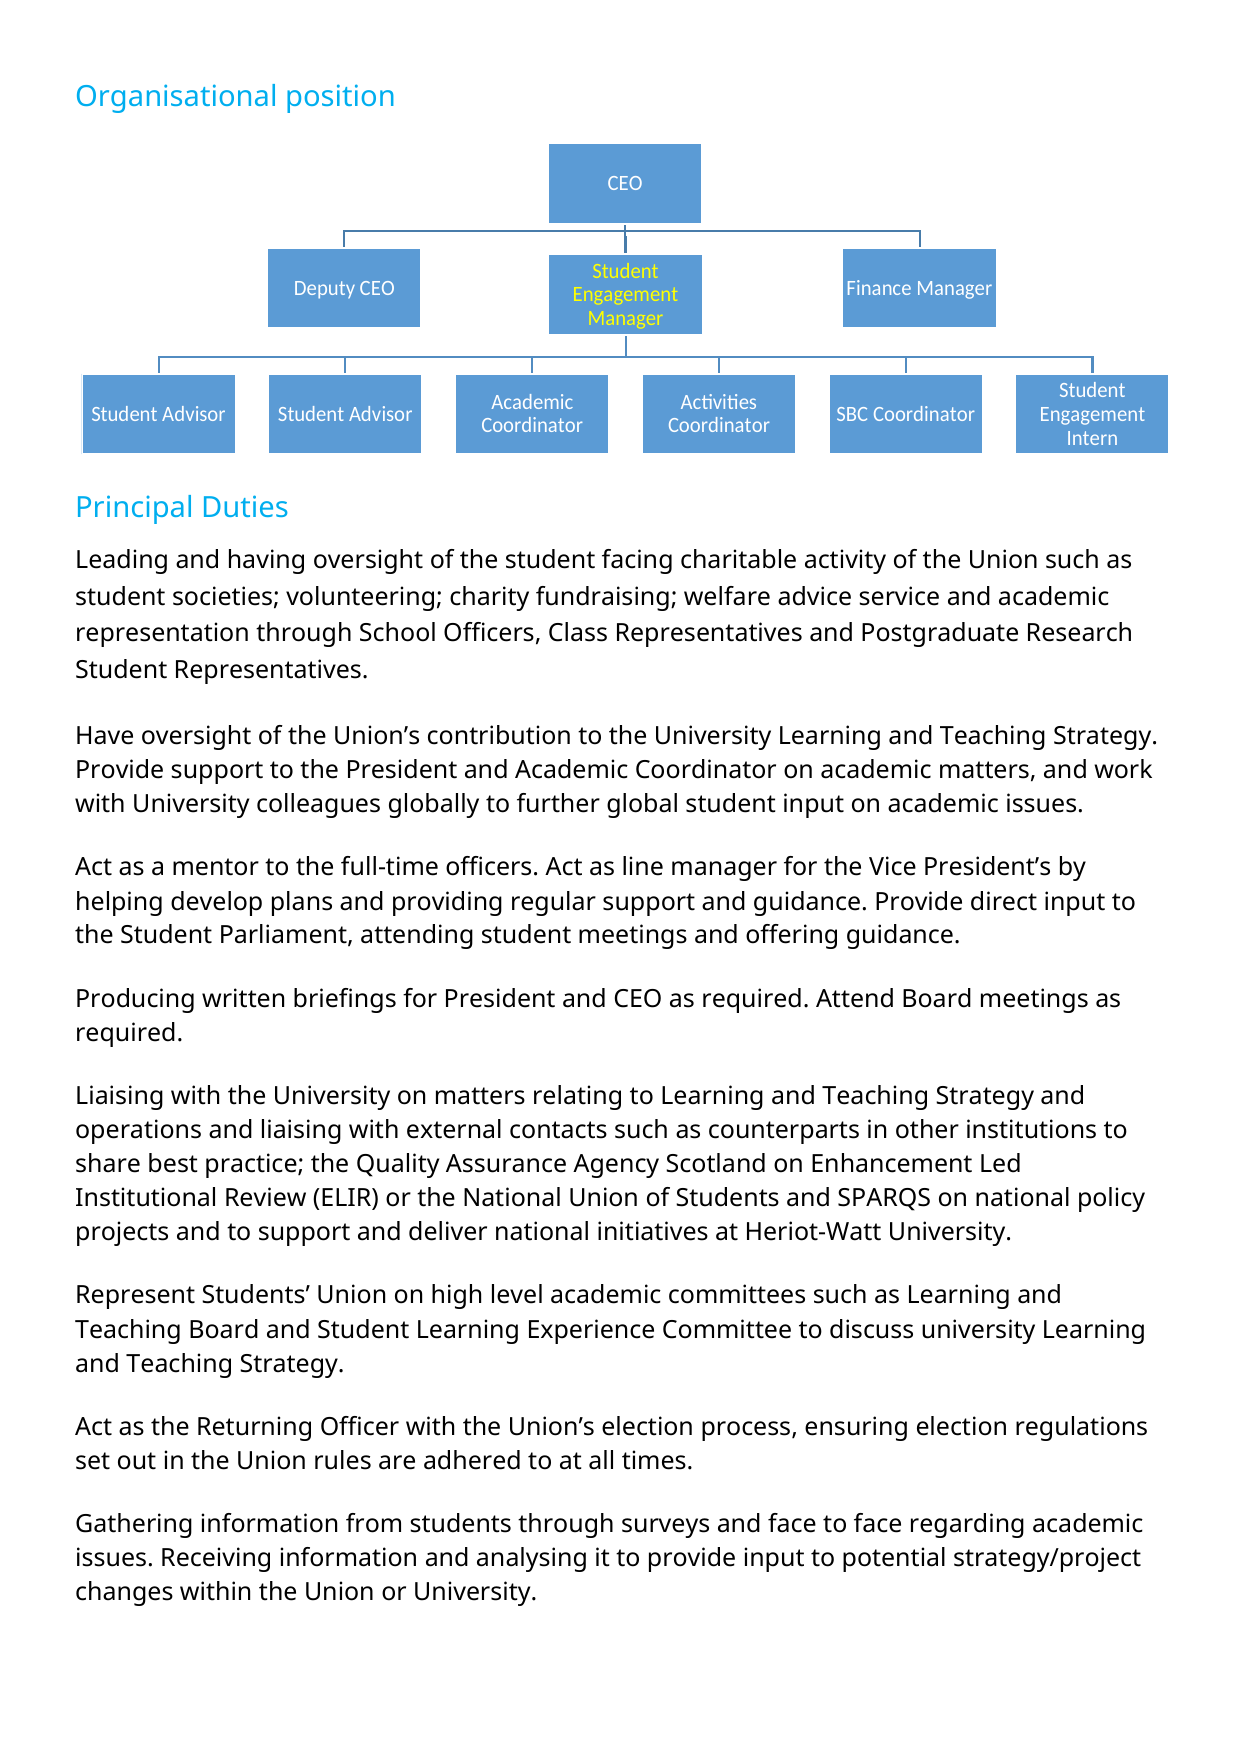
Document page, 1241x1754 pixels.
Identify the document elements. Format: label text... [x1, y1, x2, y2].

text Represent Students’ Union on high level academic committees such as Learning and Teaching Board and Student Learning Experience Committee to discuss university Learning and Teaching Strategy. [75, 1277, 1165, 1379]
subtitle Principal Duties [75, 486, 1165, 526]
text Gathering information from students through surveys and face to face regarding academic issues. Receiving information and analysing it to provide input to potential strategy/project changes within the Union or University. [75, 1506, 1165, 1608]
text Liaising with the University on matters relating to Learning and Teaching Strategy and operations and liaising with external contacts such as counterparts in other institutions to share best practice; the Quality Assurance Agency Scotland on Enhancement Led Institutional Review (ELIR) or the National Union of Students and SPARQS on national policy projects and to support and deliver national initiatives at Heriot-Watt University. [75, 1078, 1165, 1248]
text Act as the Returning Officer with the Union’s election process, ensuring election regulations set out in the Union rules are adhered to at all times. [75, 1408, 1165, 1477]
text Have oversight of the Union’s contribution to the University Learning and Teaching Strategy. Provide support to the President and Academic Coordinator on academic matters, and work with University colleagues globally to further global student input on academic issues. [75, 718, 1165, 820]
subtitle Organisational position [75, 75, 1165, 115]
subtitle Leading and having oversight of the student facing charitable activity of the Union such as student societies; volunteering; charity fundraising; welfare advice service and academic representation through School Officers, Class Representatives and Postgraduate Research Student Representatives. [75, 541, 1165, 686]
text Act as a mentor to the full-time officers. Act as line manager for the Vice President’s by helping develop plans and providing regular support and guidance. Provide direct input to the Student Parliament, attending student meetings and offering guidance. [75, 849, 1165, 951]
text Producing written briefings for President and CEO as required. Attend Board meetings as required. [75, 980, 1165, 1048]
